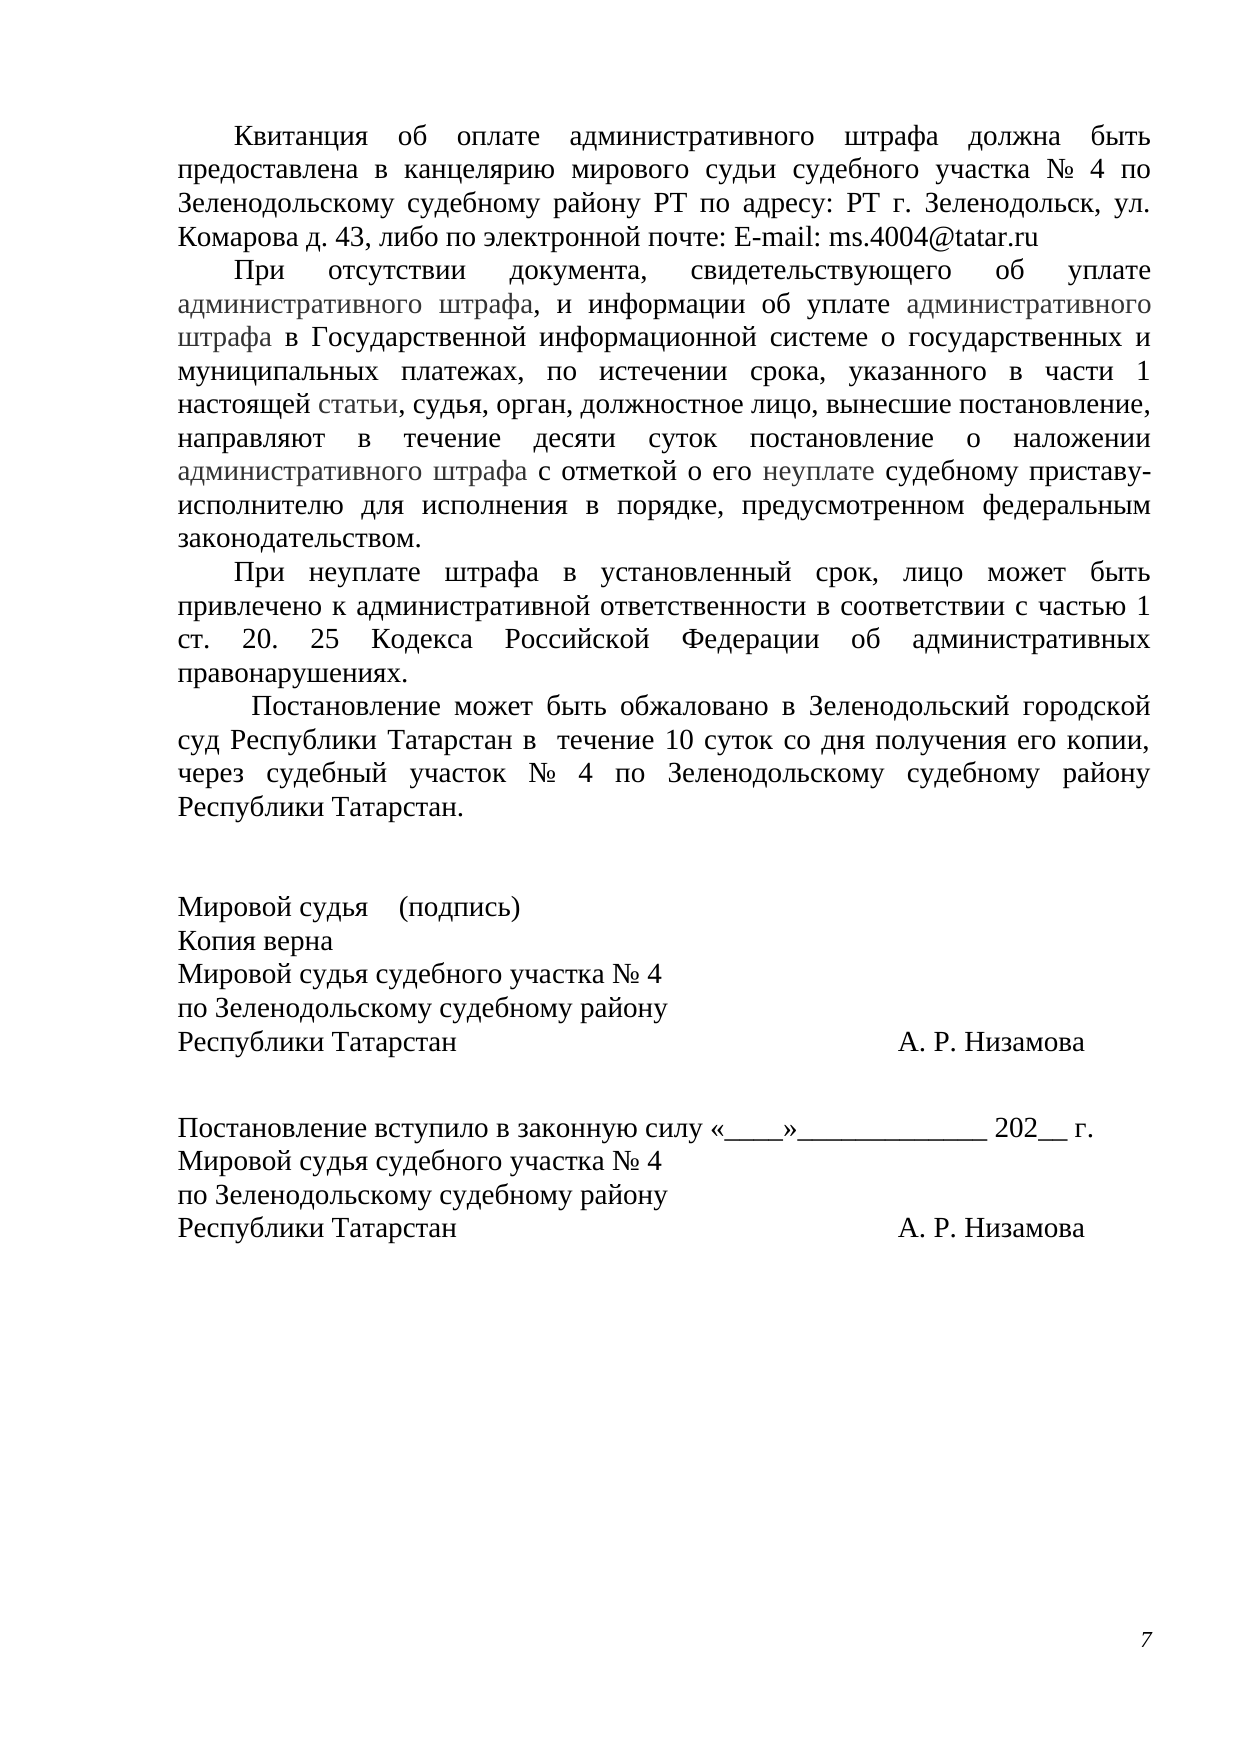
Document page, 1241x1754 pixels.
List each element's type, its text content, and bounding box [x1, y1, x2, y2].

text Мировой судья судебного участка № 4 [177, 957, 1152, 990]
text Республики Татарстан А. Р. Низамова [177, 1024, 1152, 1057]
text Мировой судья судебного участка № 4 [177, 1143, 1152, 1177]
text Постановление может быть обжаловано в Зеленодольский городской суд Республики Татарстан в течение 10 суток со дня получения его копии, через судебный участок № 4 по Зеленодольскому судебному району Республики Татарстан. [177, 688, 1152, 822]
text При неуплате штрафа в установленный срок, лицо может быть привлечено к административной ответственности в соответствии с частью 1 ст. 20. 25 Кодекса Российской Федерации об административных правонарушениях. [177, 554, 1152, 688]
text При отсутствии документа, свидетельствующего об уплате административного штрафа, и информации об уплате административного штрафа в Государственной информационной системе о государственных и муниципальных платежах, по истечении срока, указанного в части 1 настоящей статьи, судья, орган, должностное лицо, вынесшие постановление, направляют в течение десяти суток постановление о наложении административного штрафа с отметкой о его неуплате судебному приставу-исполнителю для исполнения в порядке, предусмотренном федеральным законодательством. [177, 252, 1152, 554]
text Квитанция об оплате административного штрафа должна быть предоставлена в канцелярию мирового судьи судебного участка № 4 по Зеленодольскому судебному району РТ по адресу: РТ г. Зеленодольск, ул. Комарова д. 43, либо по электронной почте: E-mail: ms.4004@tatar.ru [177, 118, 1152, 252]
text Постановление вступило в законную силу «____»_____________ 202__ г. [177, 1110, 1152, 1143]
text по Зеленодольскому судебному району [177, 990, 1152, 1024]
text по Зеленодольскому судебному району [177, 1177, 1152, 1211]
text Копия верна [177, 923, 1152, 957]
text Республики Татарстан А. Р. Низамова [177, 1211, 1152, 1244]
text Мировой судья (подпись) [177, 889, 1152, 923]
